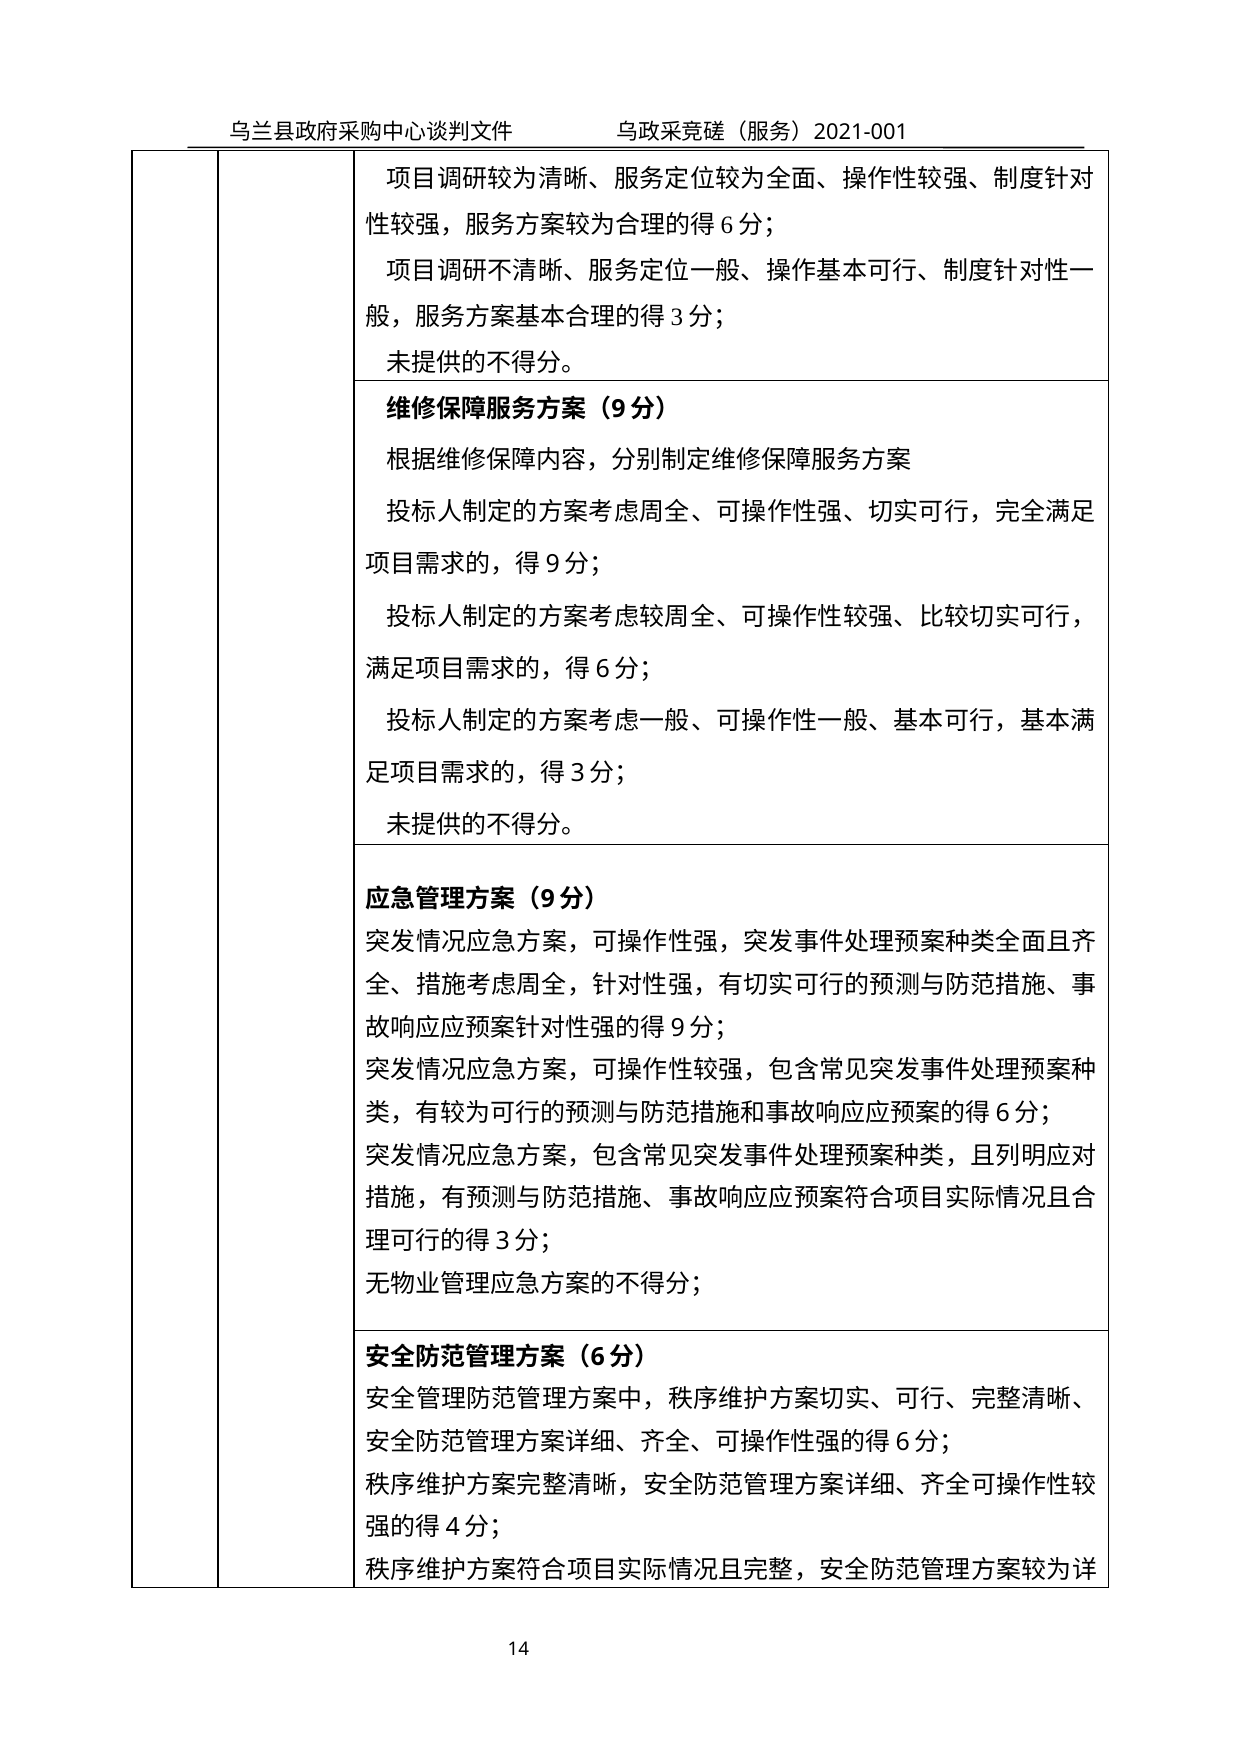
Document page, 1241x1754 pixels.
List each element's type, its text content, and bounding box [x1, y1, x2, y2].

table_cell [355, 151, 1108, 380]
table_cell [355, 1331, 1108, 1587]
table_cell 应急管理方案（9分） 突发情况应急方案，可操作性强，突发事件处理预案种类全面且齐全、措施考虑周全，针对性强，有切实可行的预测与防范措施、事故响应应预案针对性强的得9分； 突发情况应急方案，可操作性较强，包含常见突发事件处理预案种类，有较为可行的预测与防范措施和事故响应应预案的得6分； 突发情况应急方案，包含常见突发事件处理预案种类，且列明应对措施，有预测与防范措施、事故响应应预案符合项目实际情况且合理可行的得3分； 无物业管理应急方案的不得分； [355, 845, 1108, 1330]
table_cell 维修保障服务方案（9分） 根据维修保障内容，分别制定维修保障服务方案 投标人制定的方案考虑周全、可操作性强、切实可行，完全满足项目需求的，得9分； 投标人制定的方案考虑较周全、可操作性较强、比较切实可行，满足项目需求的，得6分； 投标人制定的方案考虑一般、可操作性一般、基本可行，基本满足项目需求的，得3分； 未提供的不得分。 [355, 381, 1108, 844]
